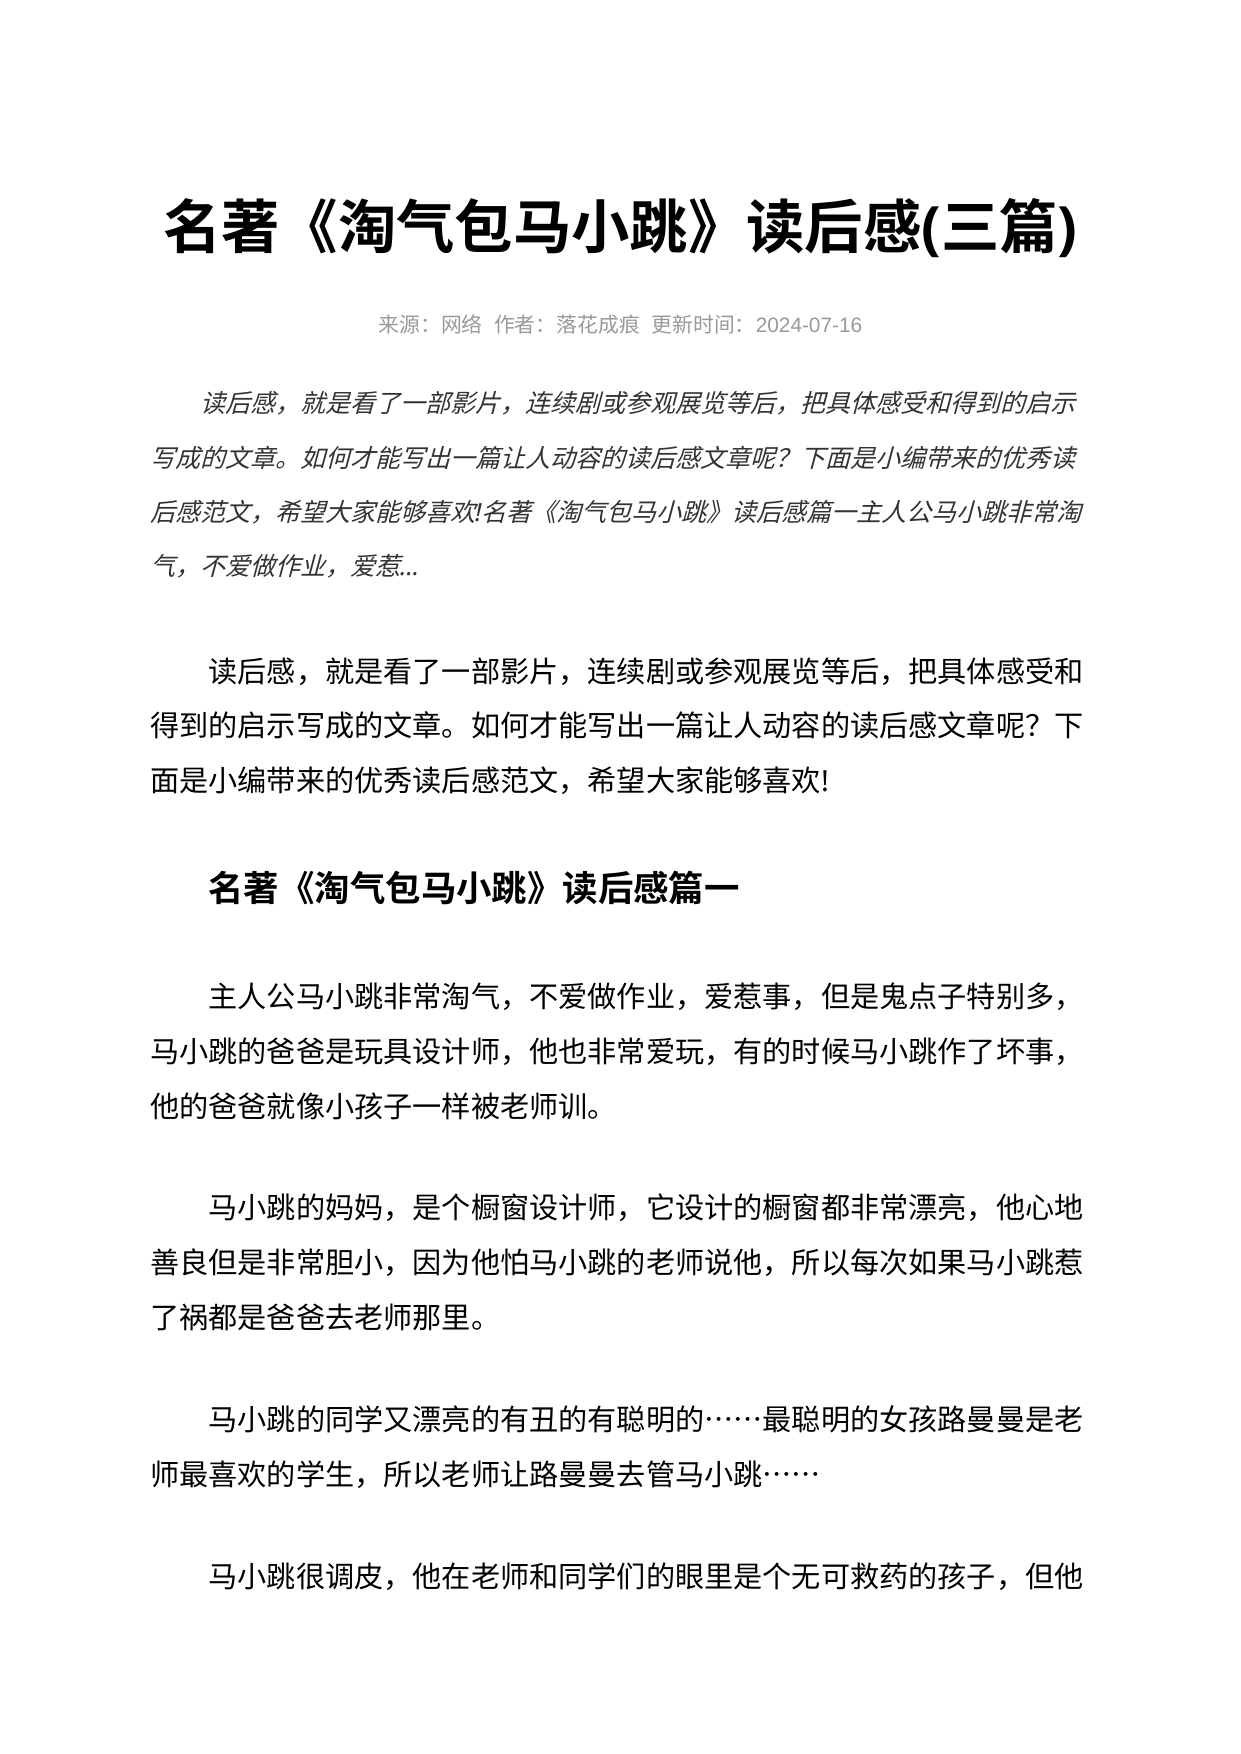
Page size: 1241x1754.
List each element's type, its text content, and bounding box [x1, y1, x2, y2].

text 读后感，就是看了一部影片，连续剧或参观展览等后，把具体感受和得到的启示写成的文章。如何才能写出一篇让人动容的读后感文章呢？下面是小编带来的优秀读后感范文，希望大家能够喜欢!名著《淘气包马小跳》读后感篇一主人公马小跳非常淘气，不爱做作业，爱惹... [150, 384, 1090, 583]
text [150, 1553, 1090, 1595]
text 马小跳的妈妈，是个橱窗设计师，它设计的橱窗都非常漂亮，他心地善良但是非常胆小，因为他怕马小跳的老师说他，所以每次如果马小跳惹了祸都是爸爸去老师那里。 [150, 1185, 1090, 1337]
text 名著《淘气包马小跳》读后感篇一 [150, 860, 1090, 911]
text 主人公马小跳非常淘气，不爱做作业，爱惹事，但是鬼点子特别多， 马小跳的爸爸是玩具设计师，他也非常爱玩，有的时候马小跳作了坏事，他的爸爸就像小孩子一样被老师训。 [150, 973, 1090, 1125]
text 马小跳的同学又漂亮的有丑的有聪明的……最聪明的女孩路曼曼是老师最喜欢的学生，所以老师让路曼曼去管马小跳…… [150, 1396, 1090, 1494]
text 读后感，就是看了一部影片，连续剧或参观展览等后，把具体感受和得到的启示写成的文章。如何才能写出一篇让人动容的读后感文章呢？下面是小编带来的优秀读后感范文，希望大家能够喜欢! [150, 648, 1090, 800]
text 来源：网络 作者：落花成痕 更新时间：2024-07-16 [150, 313, 1090, 337]
subtitle 名著《淘气包马小跳》读后感(三篇) [150, 181, 1090, 266]
